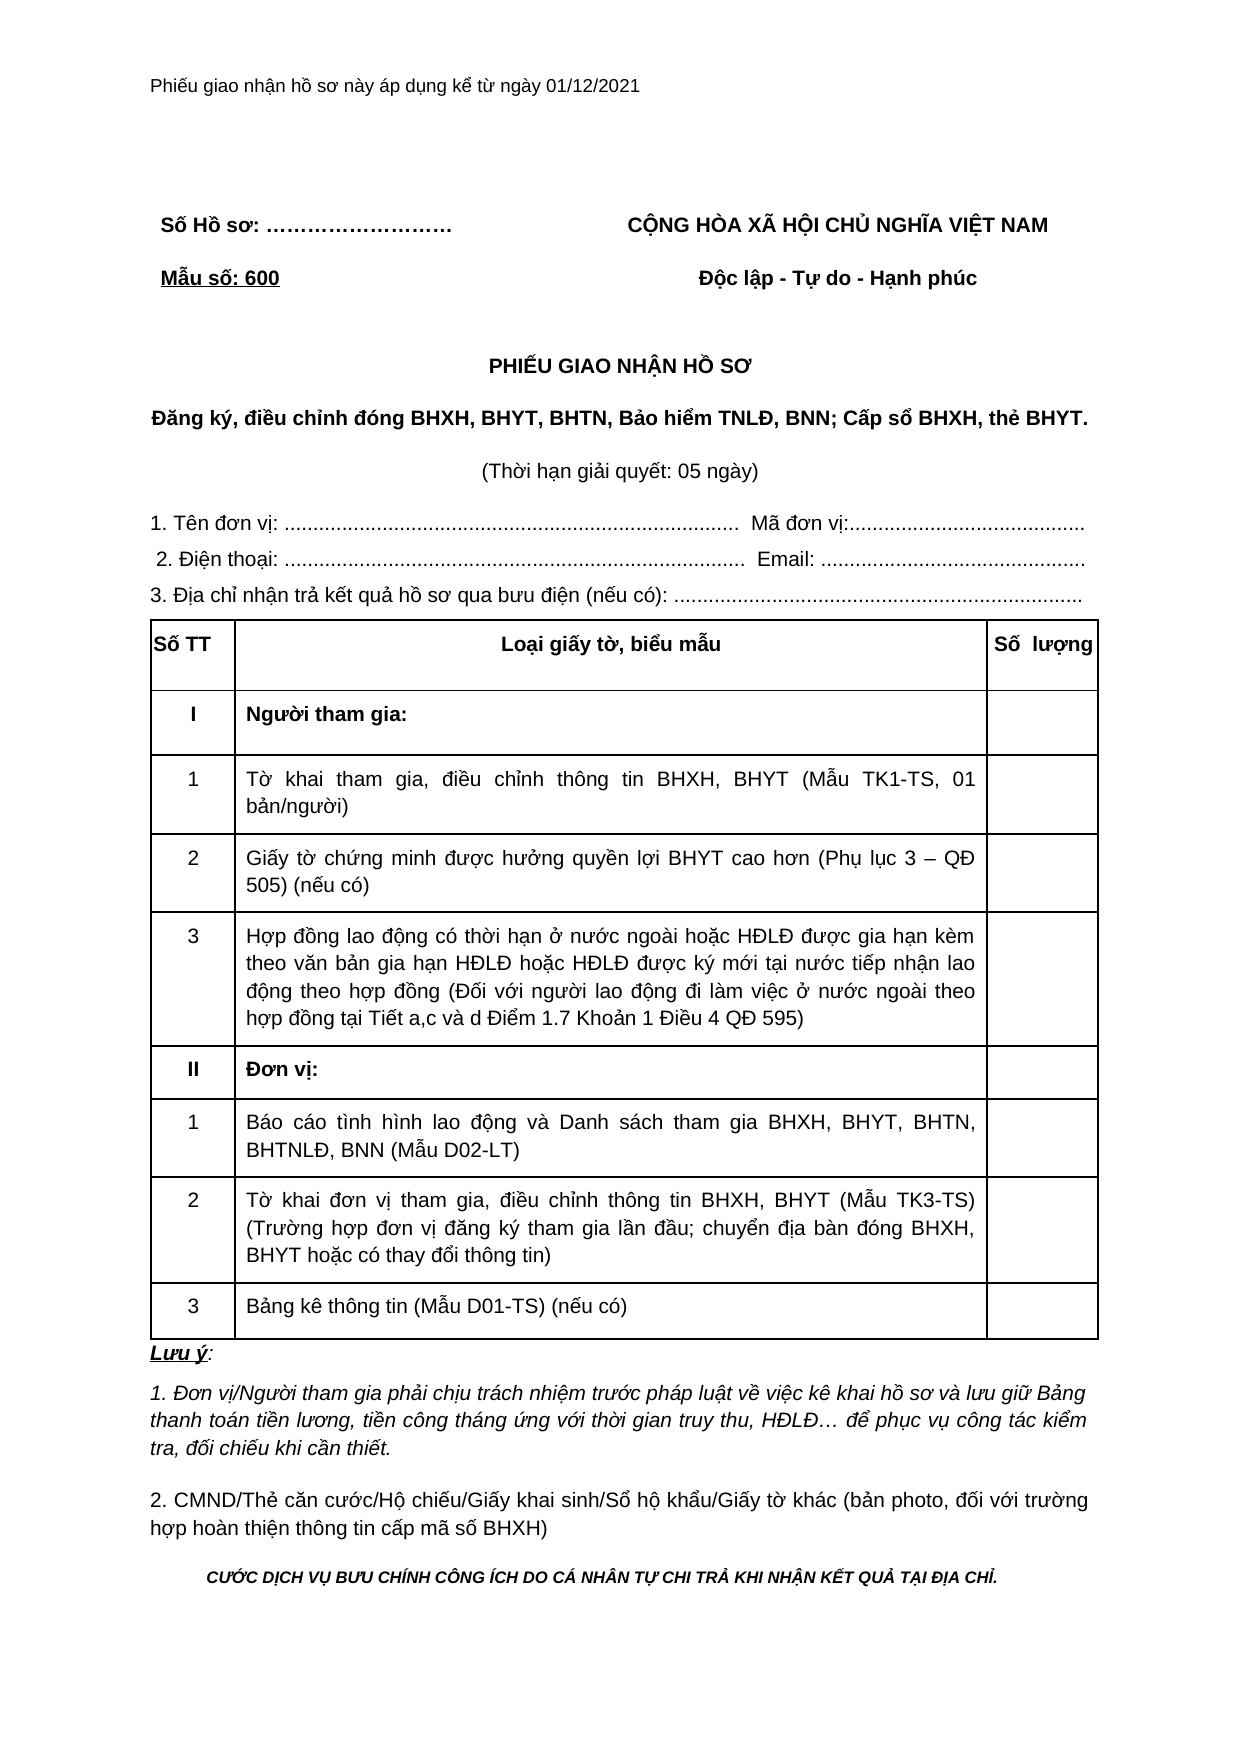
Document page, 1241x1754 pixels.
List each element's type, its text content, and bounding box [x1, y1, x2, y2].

text 1. Đơn vị/Người tham gia phải chịu trách nhiệm trước pháp luật về việc kê khai hồ sơ và lưu giữ Bảng thanh toán tiền lương, tiền công tháng ứng với thời gian truy thu, HĐLĐ… để phục vụ công tác kiểm tra, đối chiếu khi cần thiết. [150, 1380, 1090, 1459]
table_cell [988, 1047, 1097, 1098]
table_cell [988, 1100, 1097, 1176]
table_cell I [152, 691, 234, 754]
table_cell Hợp đồng lao động có thời hạn ở nước ngoài hoặc HĐLĐ được gia hạn kèm theo văn bản gia hạn HĐLĐ hoặc HĐLĐ được ký mới tại nước tiếp nhận lao động theo hợp đồng (Đối với người lao động đi làm việc ở nước ngoài theo hợp đồng tại Tiết a,c và d Điểm 1.7 Khoản 1 Điều 4 QĐ 595) [236, 913, 986, 1044]
table_cell II [152, 1047, 234, 1098]
table_header Số lượng [988, 621, 1097, 690]
table_cell 3 [152, 1284, 234, 1338]
table_cell Báo cáo tình hình lao động và Danh sách tham gia BHXH, BHYT, BHTN, BHTNLĐ, BNN (Mẫu D02-LT) [236, 1100, 986, 1176]
text Lưu ý: [150, 1340, 1090, 1364]
table_cell [988, 913, 1097, 1044]
table_cell Tờ khai tham gia, điều chỉnh thông tin BHXH, BHYT (Mẫu TK1-TS, 01 bản/người) [236, 756, 986, 833]
table_cell 1 [152, 756, 234, 833]
table_cell [988, 691, 1097, 754]
table_cell [988, 835, 1097, 911]
table_header Số TT [152, 621, 234, 690]
text 2. CMND/Thẻ căn cước/Hộ chiếu/Giấy khai sinh/Sổ hộ khẩu/Giấy tờ khác (bản photo, đối với trường hợp hoàn thiện thông tin cấp mã số BHXH) [150, 1488, 1090, 1539]
table_cell Giấy tờ chứng minh được hưởng quyền lợi BHYT cao hơn (Phụ lục 3 – QĐ 505) (nếu có) [236, 835, 986, 911]
table_cell Người tham gia: [236, 691, 986, 754]
table_cell 2 [152, 1178, 234, 1282]
table_cell 1 [152, 1100, 234, 1176]
table_cell [988, 1284, 1097, 1338]
text (Thời hạn giải quyết: 05 ngày) [150, 459, 1090, 483]
table_cell 2 [152, 835, 234, 911]
table_header CỘNG HÒA XÃ HỘI CHỦ NGHĨA VIỆT NAM Độc lập - Tự do - Hạnh phúc [586, 178, 1090, 329]
table_header Loại giấy tờ, biểu mẫu [236, 621, 986, 690]
table_cell Bảng kê thông tin (Mẫu D01-TS) (nếu có) [236, 1284, 986, 1338]
text 3. Địa chỉ nhận trả kết quả hồ sơ qua bưu điện (nếu có): ....................................................................... [150, 583, 1090, 607]
table_cell [988, 756, 1097, 833]
table_cell [988, 1178, 1097, 1282]
table_cell Đơn vị: [236, 1047, 986, 1098]
table_cell Tờ khai đơn vị tham gia, điều chỉnh thông tin BHXH, BHYT (Mẫu TK3-TS) (Trường hợp đơn vị đăng ký tham gia lần đầu; chuyển địa bàn đóng BHXH, BHYT hoặc có thay đổi thông tin) [236, 1178, 986, 1282]
text 2. Điện thoại: ................................................................................ Email: .............................................. [150, 547, 1090, 571]
table_cell 3 [152, 913, 234, 1044]
text CƯỚC DỊCH VỤ BƯU CHÍNH CÔNG ÍCH DO CÁ NHÂN TỰ CHI TRẢ KHI NHẬN KẾT QUẢ TẠI ĐỊA CHỈ. [150, 1568, 1090, 1587]
text Đăng ký, điều chỉnh đóng BHXH, BHYT, BHTN, Bảo hiểm TNLĐ, BNN; Cấp sổ BHXH, thẻ BHYT. [150, 406, 1090, 430]
text 1. Tên đơn vị: ............................................................................... Mã đơn vị:......................................... [150, 511, 1090, 535]
text PHIẾU GIAO NHẬN HỒ SƠ [150, 354, 1090, 378]
table_header Số Hồ sơ: ……………………… Mẫu số: 600 [150, 178, 586, 329]
